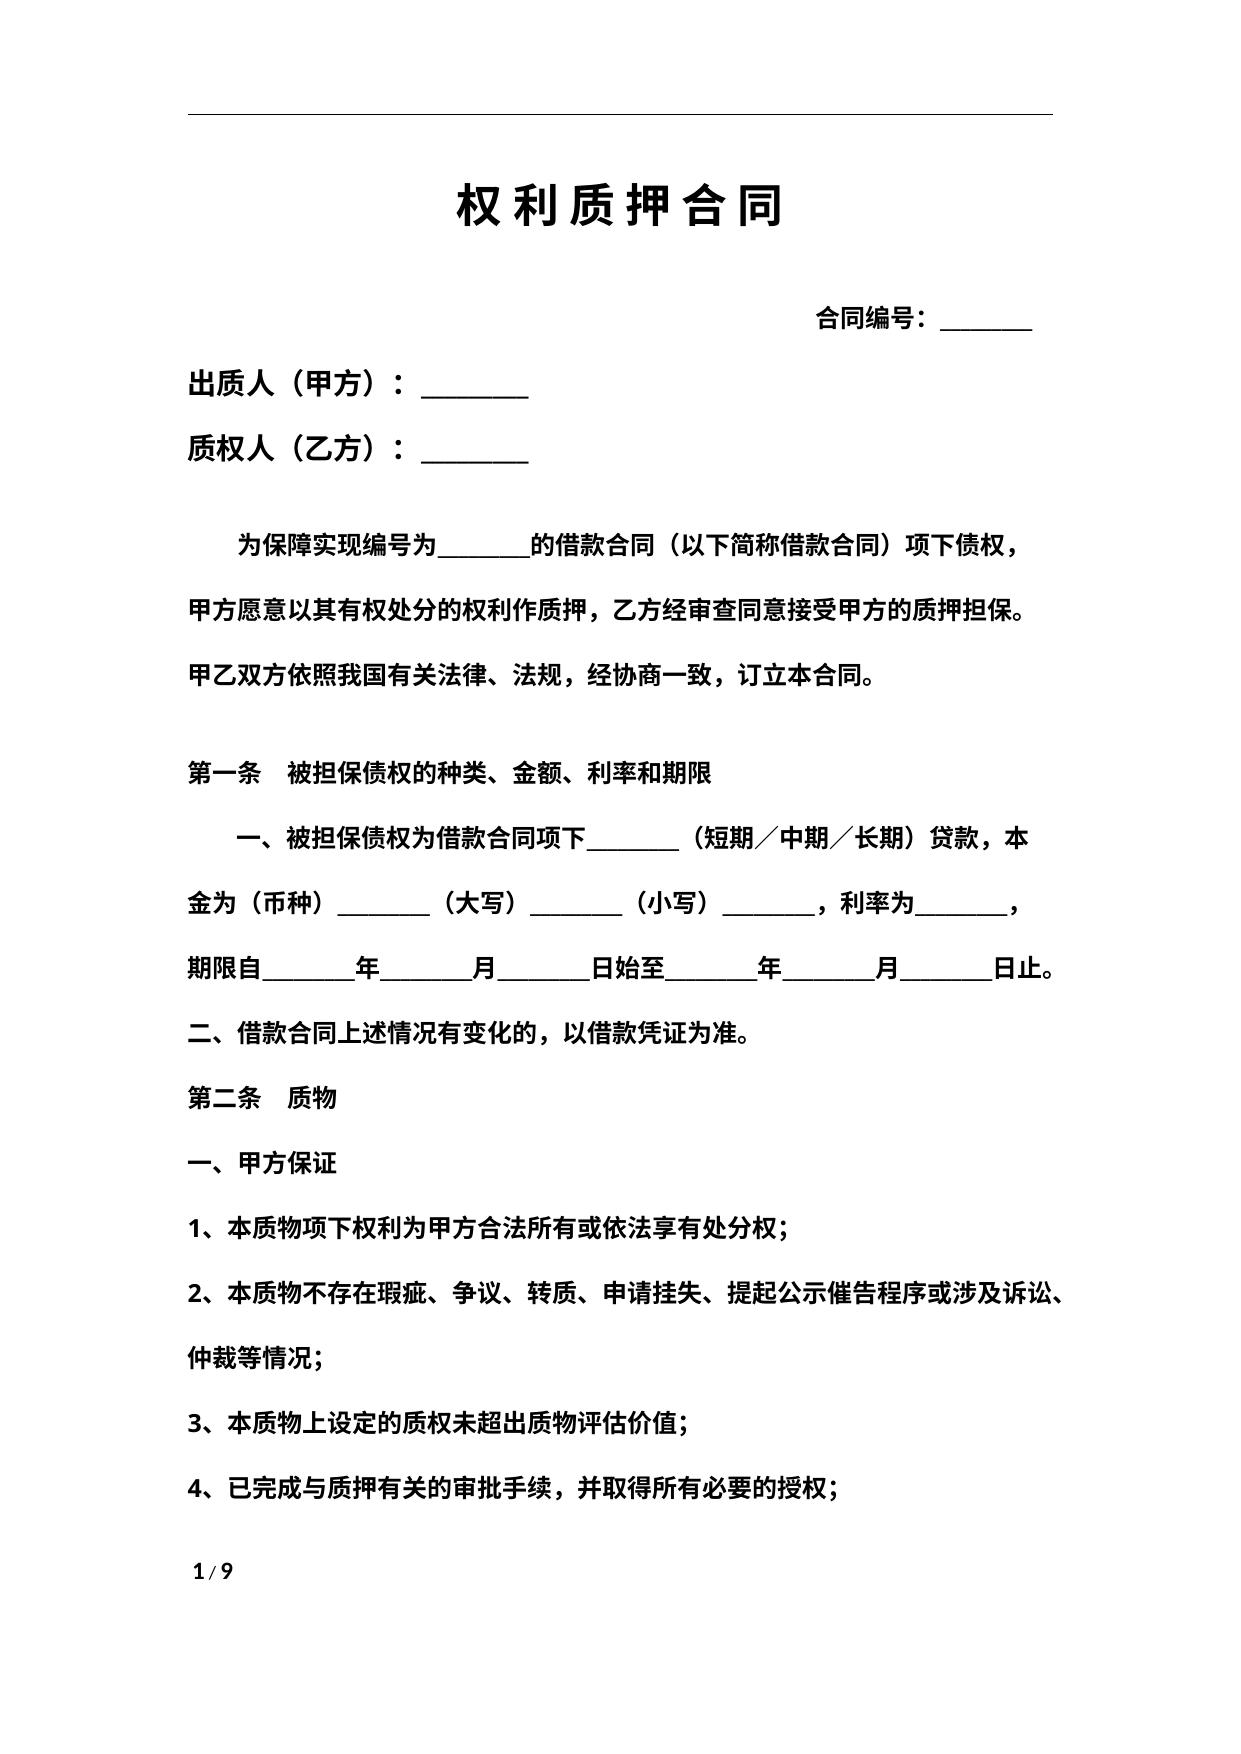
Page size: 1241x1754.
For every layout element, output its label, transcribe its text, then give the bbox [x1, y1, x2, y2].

text 合同编号：_________ [187, 284, 1053, 349]
text 出质人（甲方）：_________ [187, 349, 1053, 414]
text 1、本质物项下权利为甲方合法所有或依法享有处分权； [187, 1194, 1053, 1259]
text 第一条 被担保债权的种类、金额、利率和期限 [187, 739, 1053, 804]
text 4、已完成与质押有关的审批手续，并取得所有必要的授权； [187, 1454, 1053, 1519]
text 权 利 质 押 合 同 [187, 154, 1053, 251]
text 3、本质物上设定的质权未超出质物评估价值； [187, 1389, 1053, 1454]
text 2、本质物不存在瑕疵、争议、转质、申请挂失、提起公示催告程序或涉及诉讼、仲裁等情况； [187, 1259, 1053, 1389]
text 一、甲方保证 [187, 1129, 1053, 1194]
text 质权人（乙方）：_________ [187, 414, 1053, 479]
text 二、借款合同上述情况有变化的，以借款凭证为准。 [187, 999, 1053, 1064]
text 第二条 质物 [187, 1064, 1053, 1129]
text 为保障实现编号为_________的借款合同（以下简称借款合同）项下债权，甲方愿意以其有权处分的权利作质押，乙方经审查同意接受甲方的质押担保。甲乙双方依照我国有关法律、法规，经协商一致，订立本合同。 [187, 511, 1053, 706]
text 一、被担保债权为借款合同项下_________（短期／中期／长期）贷款，本金为（币种）_________（大写）_________（小写）_________，利率为_________，期限自_________年_________月_________日始至_________年_________月_________日止。 [187, 804, 1053, 999]
